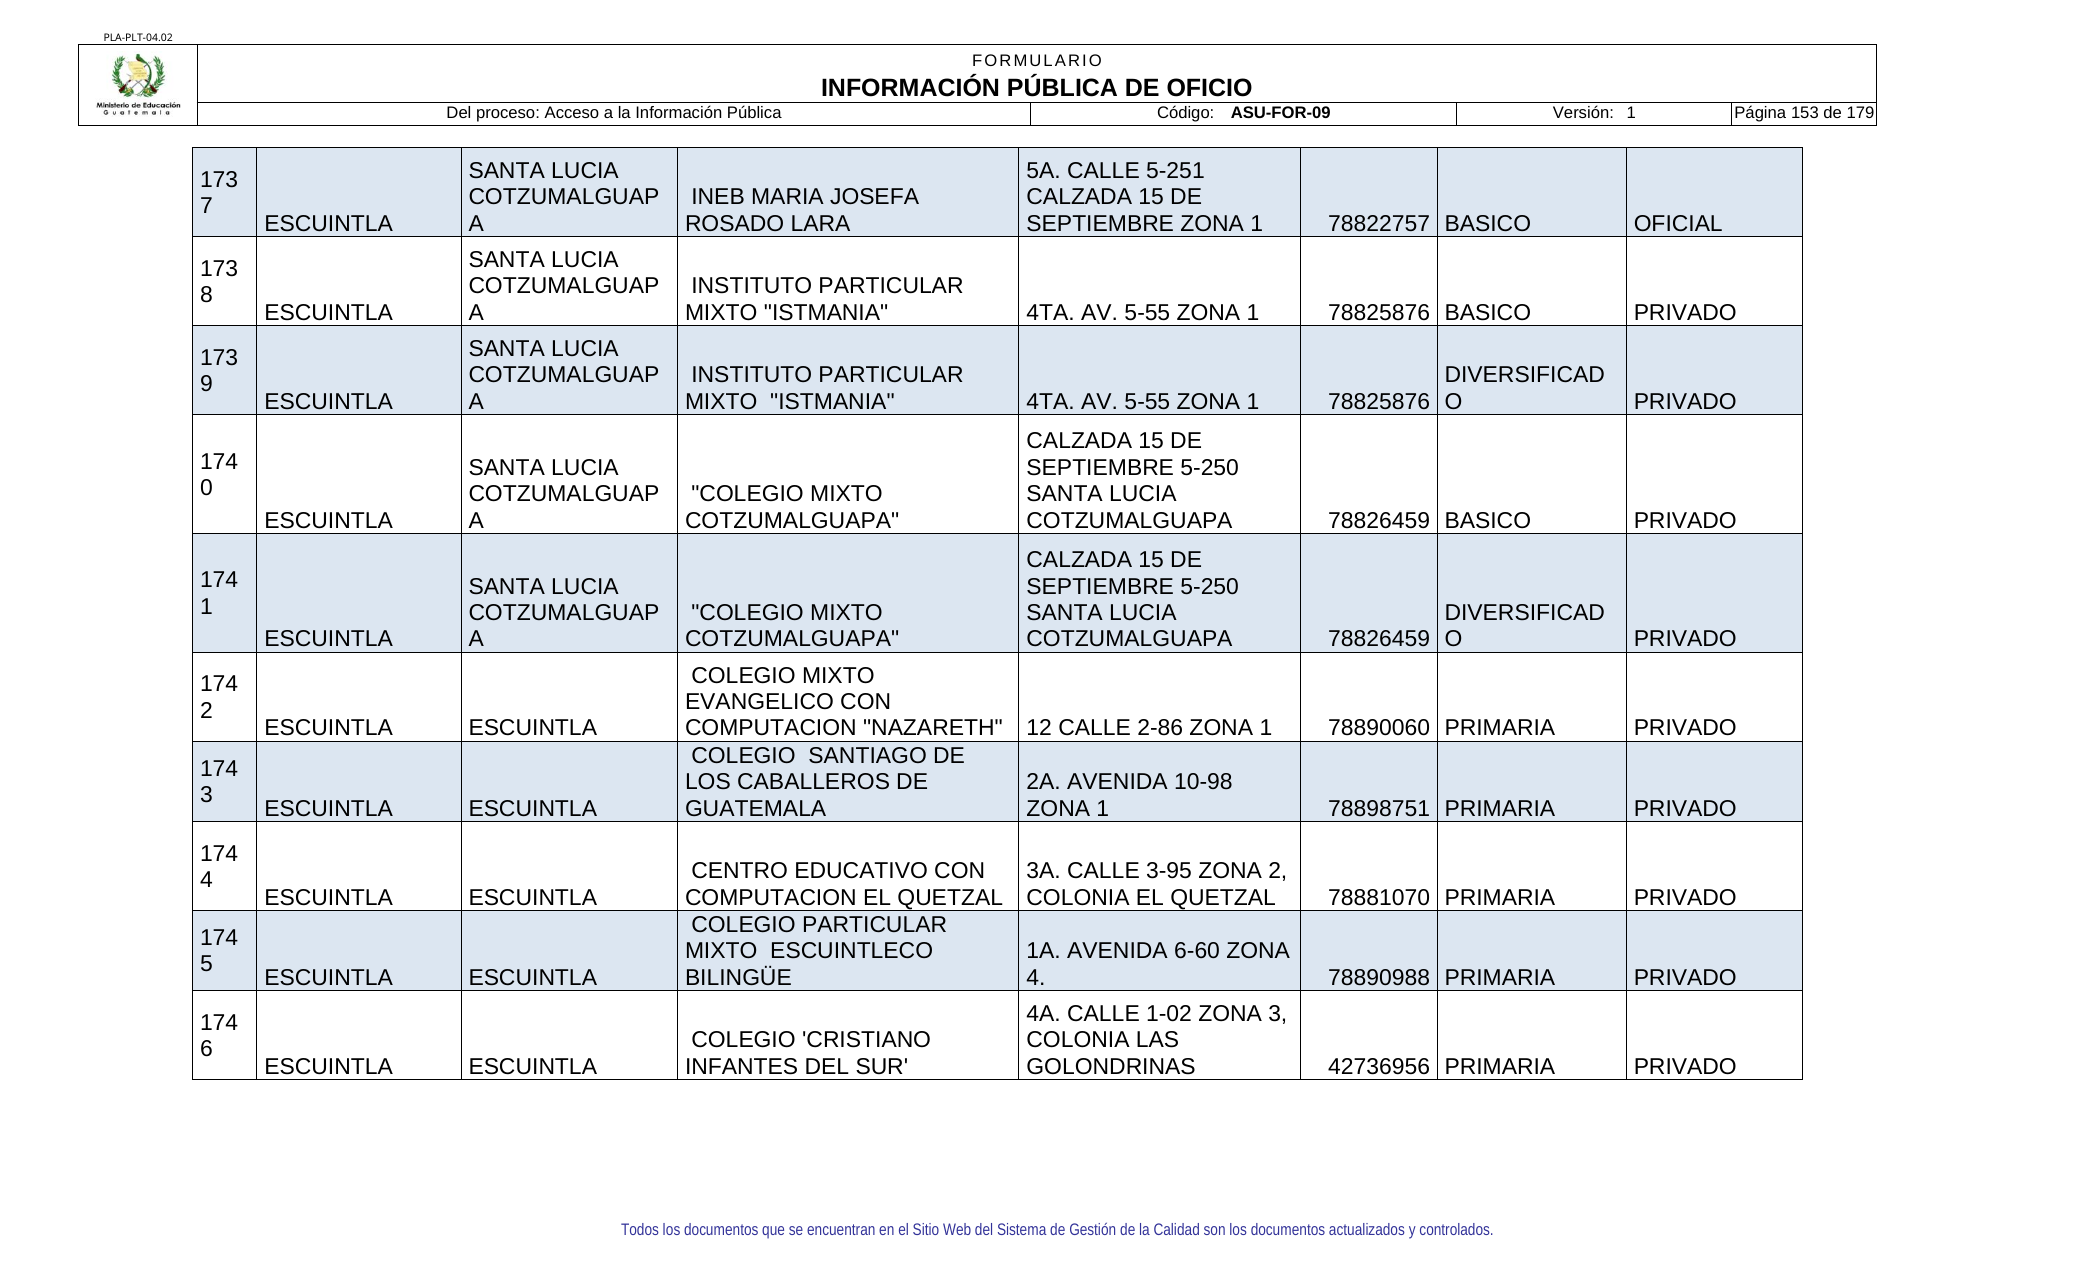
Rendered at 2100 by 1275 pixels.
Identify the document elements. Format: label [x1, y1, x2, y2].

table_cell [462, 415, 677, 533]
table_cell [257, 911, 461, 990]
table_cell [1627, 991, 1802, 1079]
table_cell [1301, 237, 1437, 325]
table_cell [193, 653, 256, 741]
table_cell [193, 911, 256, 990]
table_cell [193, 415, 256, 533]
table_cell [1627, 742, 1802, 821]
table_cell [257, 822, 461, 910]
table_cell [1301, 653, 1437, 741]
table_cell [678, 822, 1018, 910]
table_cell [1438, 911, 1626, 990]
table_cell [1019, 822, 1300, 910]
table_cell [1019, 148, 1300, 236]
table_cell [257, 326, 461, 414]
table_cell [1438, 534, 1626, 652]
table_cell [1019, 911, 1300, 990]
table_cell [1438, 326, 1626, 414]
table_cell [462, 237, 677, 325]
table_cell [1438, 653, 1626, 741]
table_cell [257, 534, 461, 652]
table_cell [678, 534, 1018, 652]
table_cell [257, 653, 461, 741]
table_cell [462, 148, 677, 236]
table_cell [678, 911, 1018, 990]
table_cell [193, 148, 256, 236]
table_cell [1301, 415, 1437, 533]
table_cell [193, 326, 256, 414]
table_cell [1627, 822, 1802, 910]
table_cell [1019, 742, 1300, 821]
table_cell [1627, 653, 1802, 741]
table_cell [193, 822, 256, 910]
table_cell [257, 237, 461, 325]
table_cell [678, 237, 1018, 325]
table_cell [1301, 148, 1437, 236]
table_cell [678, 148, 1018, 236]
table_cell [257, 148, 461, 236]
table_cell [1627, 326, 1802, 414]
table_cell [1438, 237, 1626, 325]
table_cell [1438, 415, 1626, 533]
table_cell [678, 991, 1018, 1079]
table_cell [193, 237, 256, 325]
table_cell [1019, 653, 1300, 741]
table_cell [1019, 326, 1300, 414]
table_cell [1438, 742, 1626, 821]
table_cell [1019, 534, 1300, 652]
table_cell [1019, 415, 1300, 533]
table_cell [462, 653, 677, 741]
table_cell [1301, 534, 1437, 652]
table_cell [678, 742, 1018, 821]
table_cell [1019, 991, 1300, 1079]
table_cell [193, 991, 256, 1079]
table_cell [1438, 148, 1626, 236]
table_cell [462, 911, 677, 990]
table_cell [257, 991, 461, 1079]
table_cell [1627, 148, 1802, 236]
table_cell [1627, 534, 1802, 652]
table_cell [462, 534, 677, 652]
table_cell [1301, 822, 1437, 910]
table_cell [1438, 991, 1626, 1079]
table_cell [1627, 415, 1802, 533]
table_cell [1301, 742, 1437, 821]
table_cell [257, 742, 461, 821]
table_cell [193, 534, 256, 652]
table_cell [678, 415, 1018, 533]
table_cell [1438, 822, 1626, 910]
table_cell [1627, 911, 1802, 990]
picture [95, 51, 181, 117]
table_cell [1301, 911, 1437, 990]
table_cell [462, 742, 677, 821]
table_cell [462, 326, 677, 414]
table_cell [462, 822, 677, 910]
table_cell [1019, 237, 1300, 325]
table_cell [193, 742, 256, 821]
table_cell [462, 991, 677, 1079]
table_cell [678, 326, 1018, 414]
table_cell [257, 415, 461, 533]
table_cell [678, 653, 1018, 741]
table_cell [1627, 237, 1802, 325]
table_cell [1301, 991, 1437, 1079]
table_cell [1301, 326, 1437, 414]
